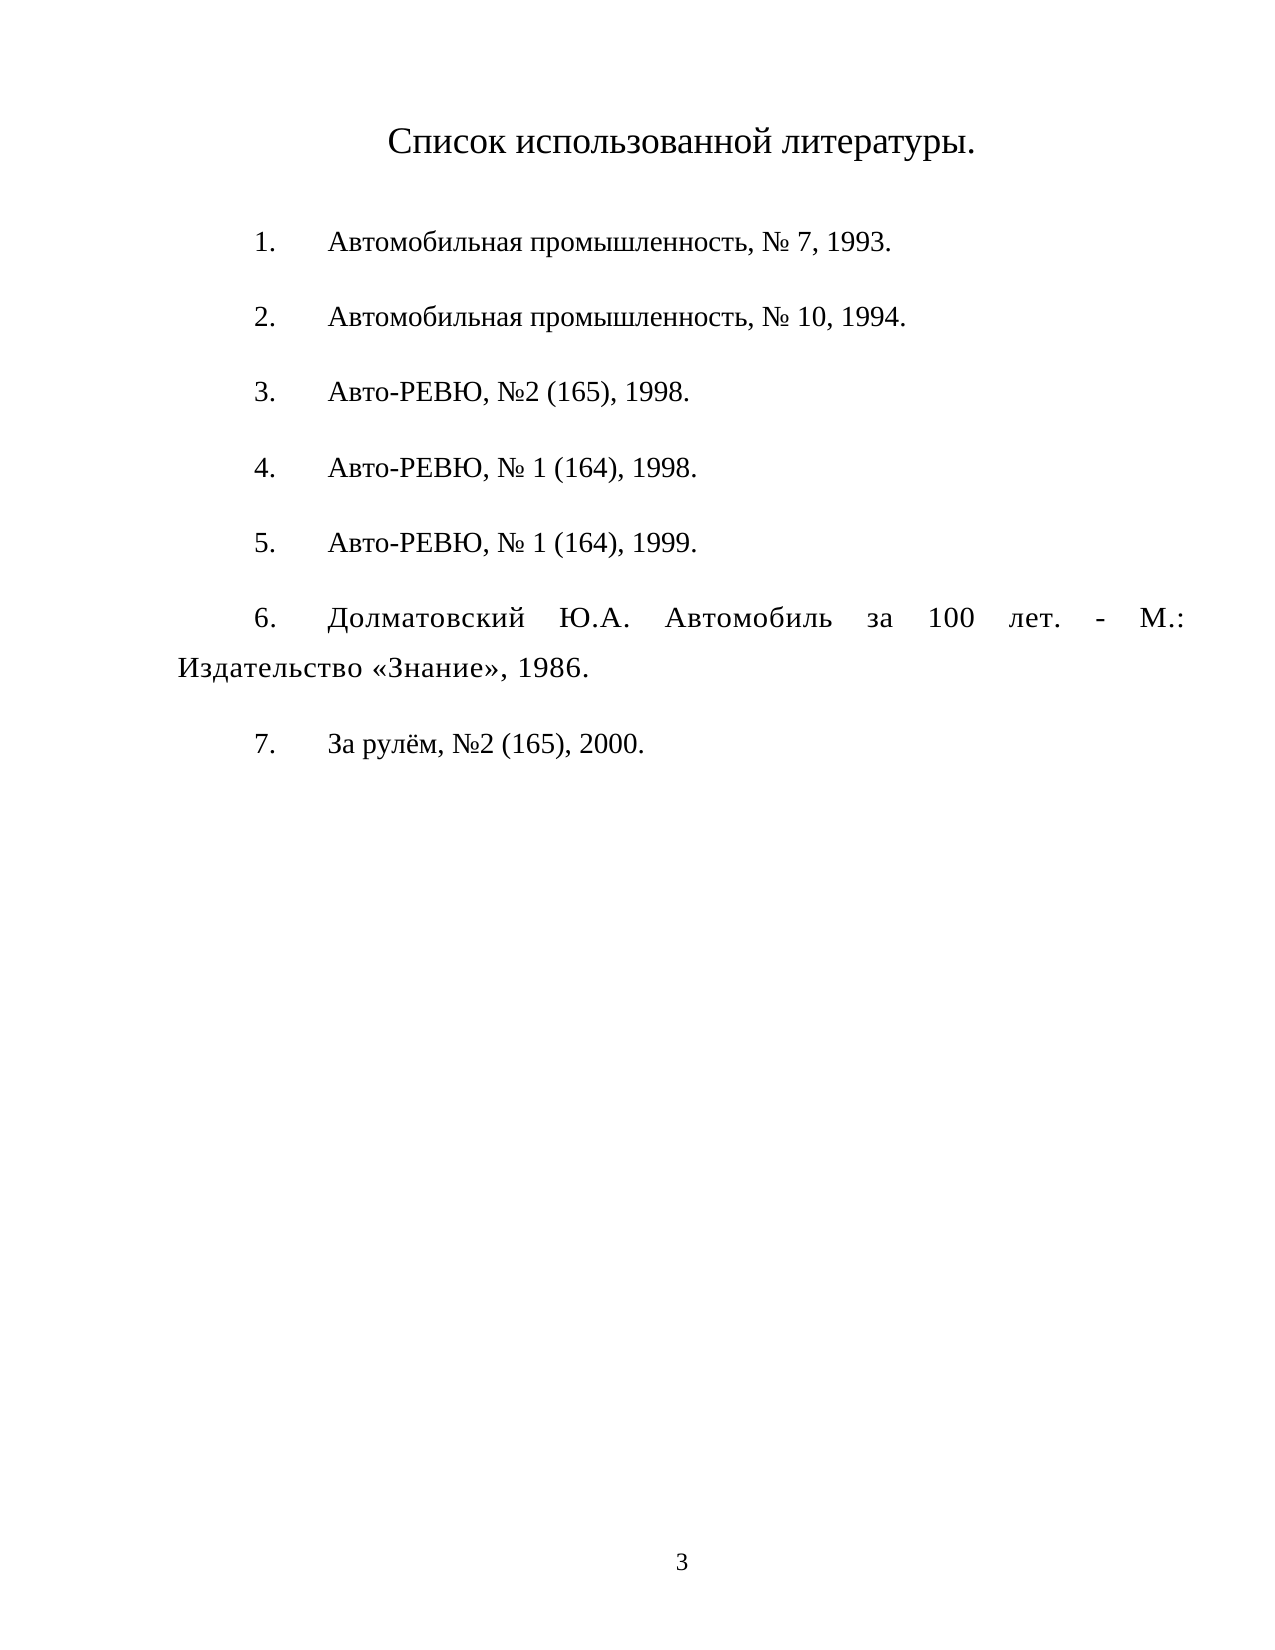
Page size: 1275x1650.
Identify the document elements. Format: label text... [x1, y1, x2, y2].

list Долматовский Ю.А. Автомобиль за 100 лет. - М.: Издательство «Знание», 1986. [177, 600, 1186, 684]
subtitle Список использованной литературы. [177, 118, 1186, 161]
list Авто-РЕВЮ, №2 (165), 1998. [177, 374, 1186, 408]
list За рулём, №2 (165), 2000. [177, 726, 1186, 759]
list Авто-РЕВЮ, № 1 (164), 1999. [177, 525, 1186, 558]
list Авто-РЕВЮ, № 1 (164), 1998. [177, 450, 1186, 483]
list Автомобильная промышленность, № 7, 1993. [177, 224, 1186, 257]
list Автомобильная промышленность, № 10, 1994. [177, 299, 1186, 333]
